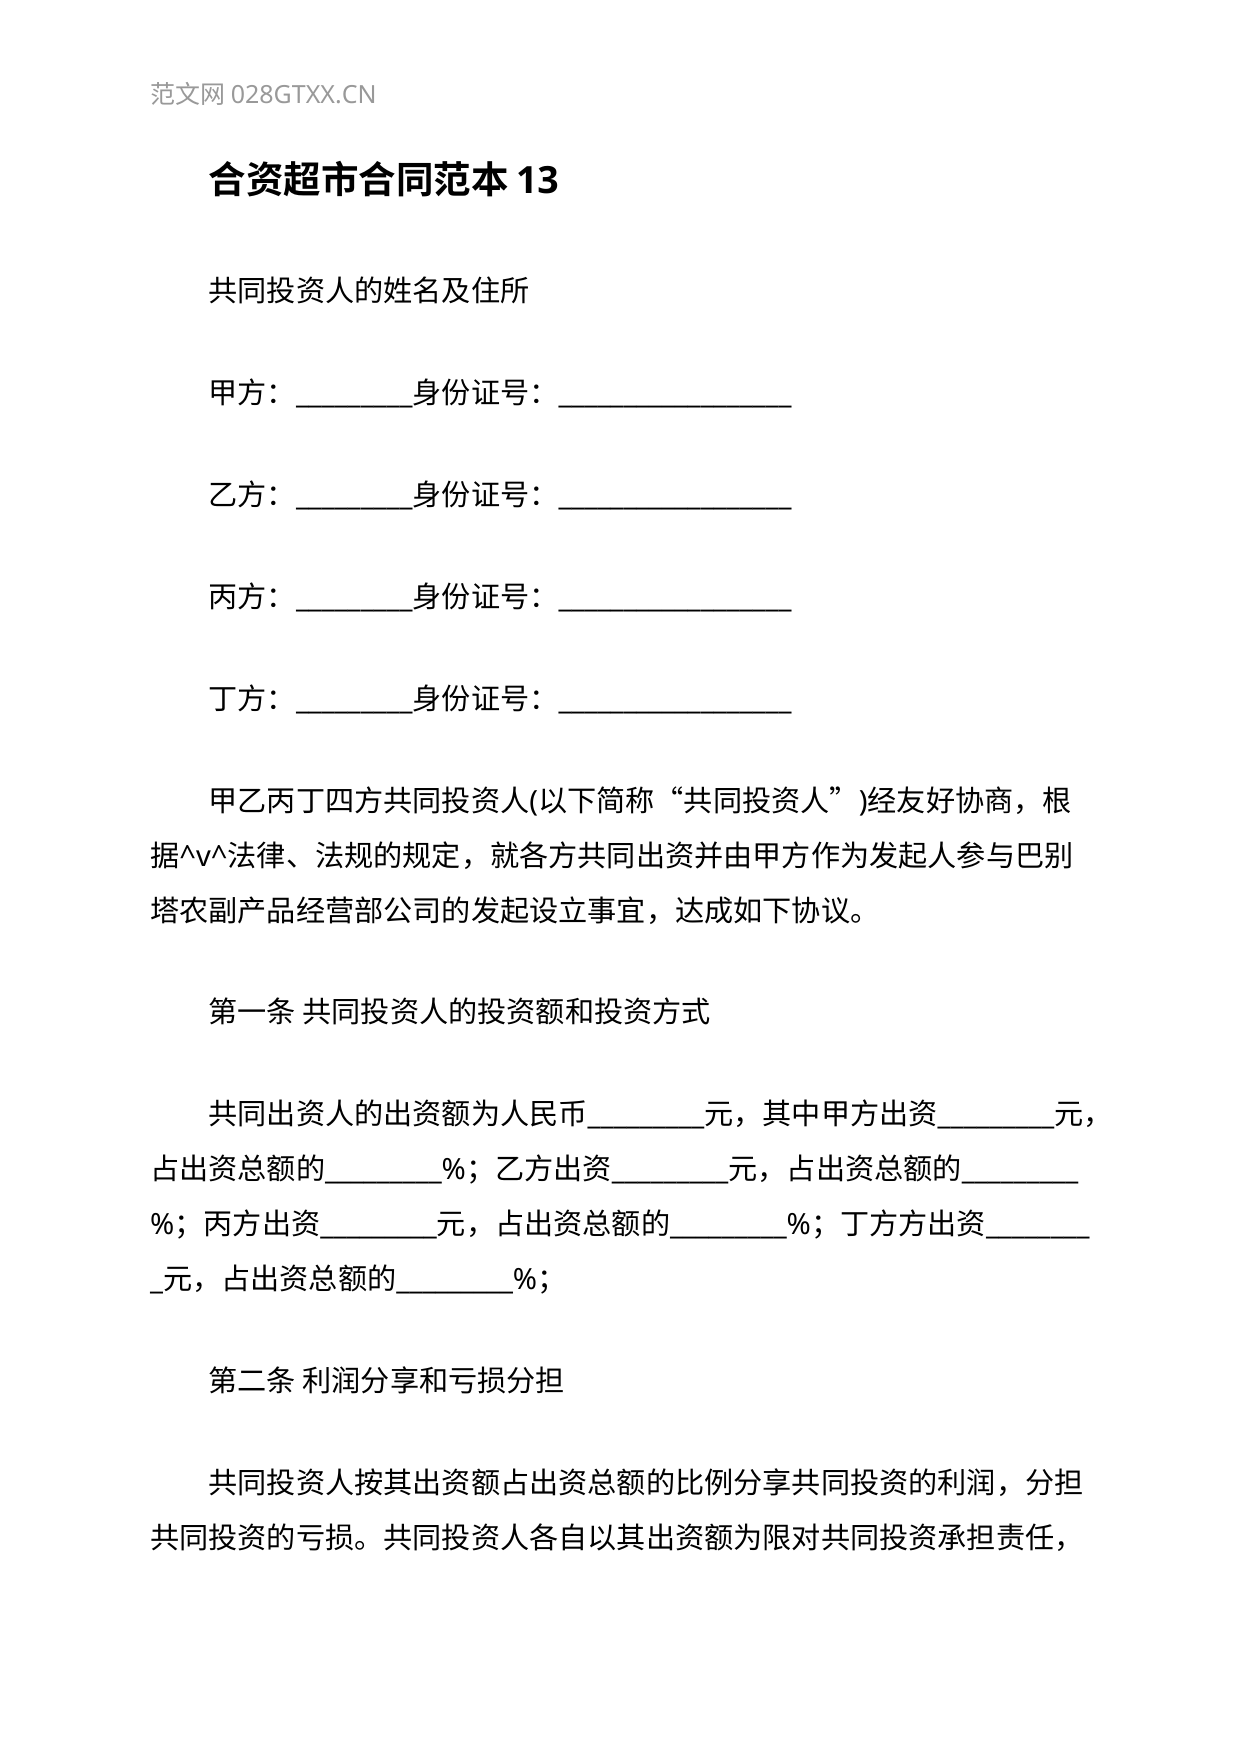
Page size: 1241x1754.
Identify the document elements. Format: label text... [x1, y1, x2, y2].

text 合资超市合同范本13 [150, 150, 1090, 204]
text 第一条 共同投资人的投资额和投资方式 [150, 989, 1090, 1031]
text 共同投资人的姓名及住所 [150, 268, 1090, 310]
text 甲乙丙丁四方共同投资人(以下简称“共同投资人”)经友好协商，根据^v^法律、法规的规定，就各方共同出资并由甲方作为发起人参与巴别塔农副产品经营部公司的发起设立事宜，达成如下协议。 [150, 777, 1090, 929]
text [150, 1459, 1090, 1557]
text 甲方：_________身份证号：__________________ [150, 369, 1090, 412]
text 第二条 利润分享和亏损分担 [150, 1358, 1090, 1400]
text 丁方：_________身份证号：__________________ [150, 675, 1090, 718]
text 丙方：_________身份证号：__________________ [150, 573, 1090, 616]
text 共同出资人的出资额为人民币_________元，其中甲方出资_________元，占出资总额的_________%；乙方出资_________元，占出资总额的_________%；丙方出资_________元，占出资总额的_________%；丁方方出资_________元，占出资总额的_________%； [150, 1091, 1090, 1298]
text 乙方：_________身份证号：__________________ [150, 471, 1090, 514]
